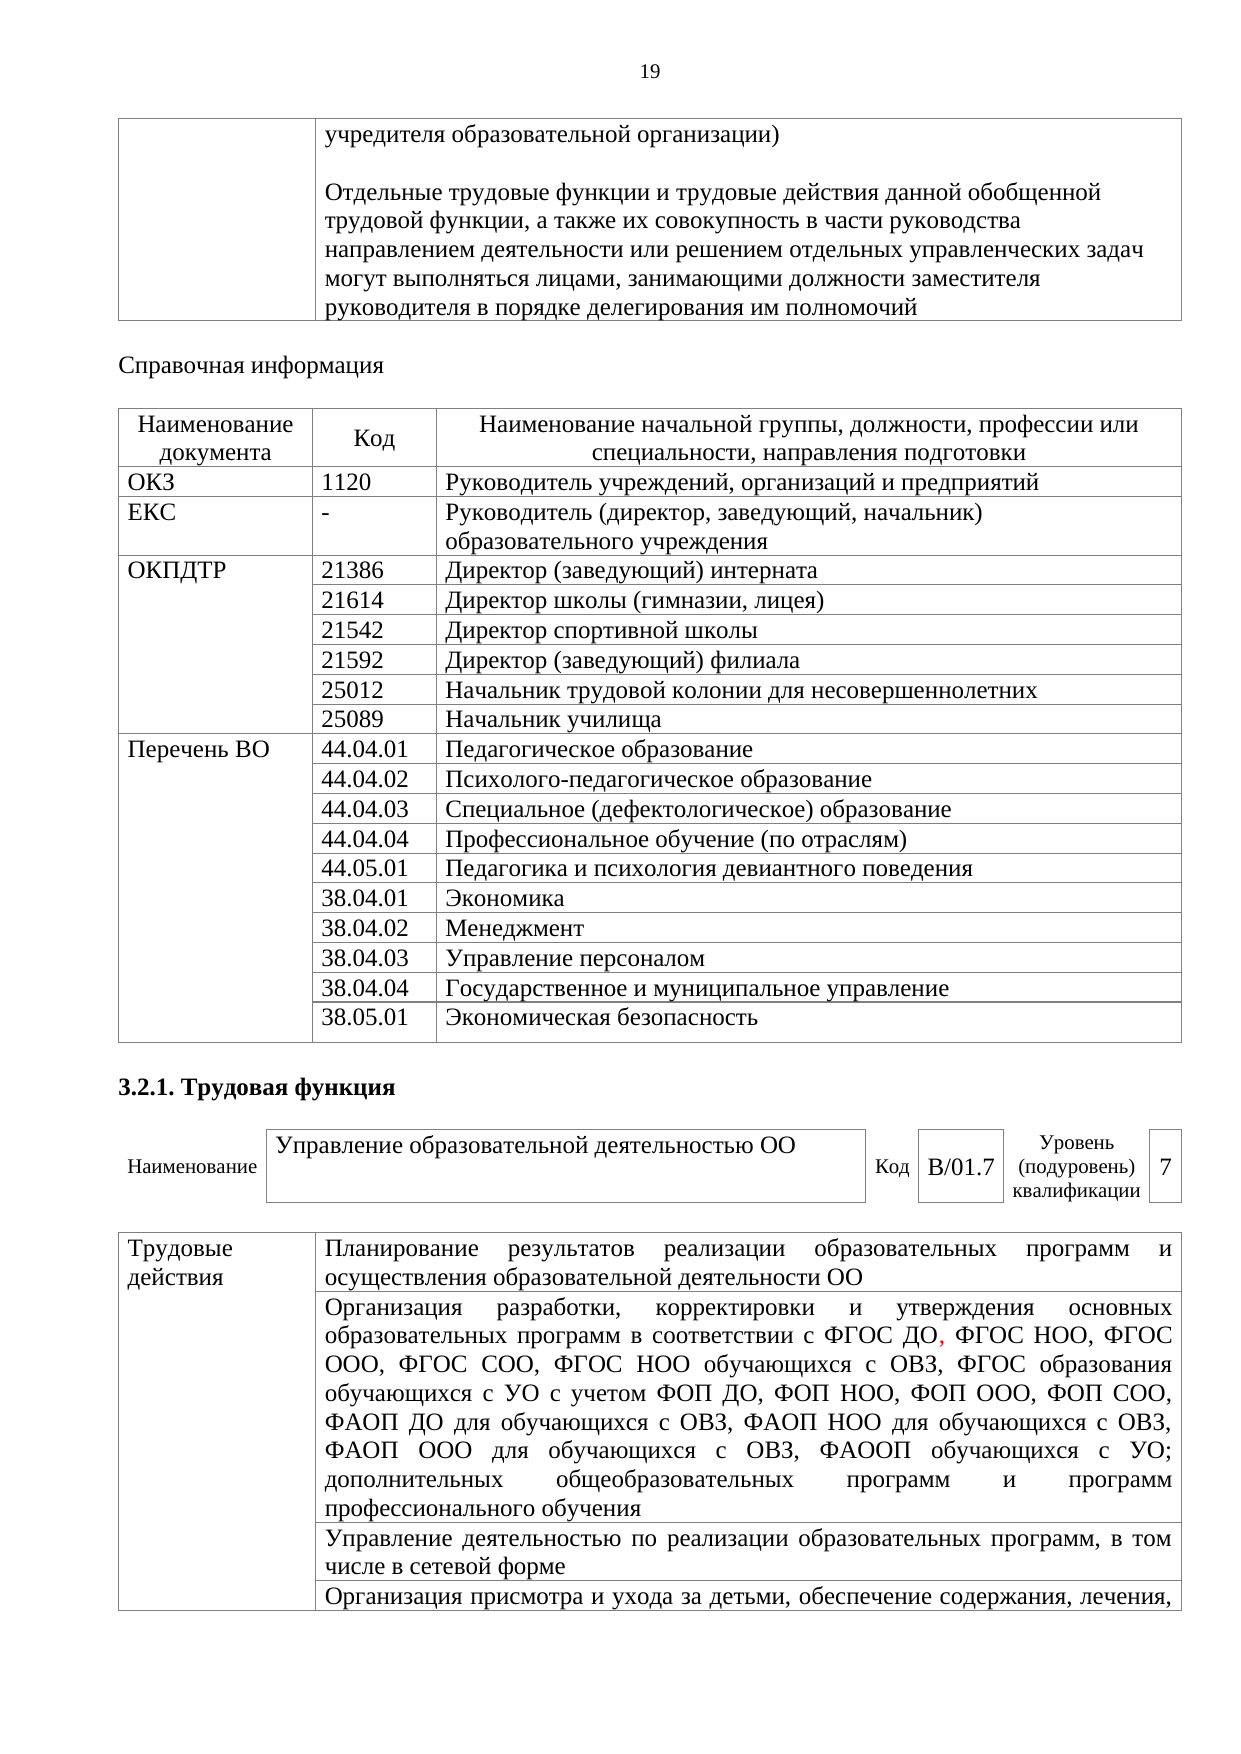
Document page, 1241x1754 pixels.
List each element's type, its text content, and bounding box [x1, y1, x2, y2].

text Справочная информация [118, 350, 1181, 379]
table_cell 38.04.04 [313, 973, 436, 1001]
table_cell ОКЗ [119, 467, 312, 496]
table_cell Государственное и муниципальное управление [437, 973, 1181, 1001]
table_cell Специальное (дефектологическое) образование [437, 794, 1181, 823]
table_cell Педагогика и психология девиантного поведения [437, 854, 1181, 882]
table_cell Педагогическое образование [437, 734, 1181, 763]
table_cell 25012 [313, 675, 436, 703]
table_cell Экономика [437, 883, 1181, 912]
table_cell 44.05.01 [313, 854, 436, 882]
table_header Наименование документа [119, 409, 312, 466]
table_cell Профессиональное обучение (по отраслям) [437, 824, 1181, 852]
table_cell Начальник училища [437, 705, 1181, 733]
table_header Трудовые действия [119, 1233, 315, 1610]
table_cell 44.04.02 [313, 764, 436, 793]
table_cell Директор спортивной школы [437, 615, 1181, 644]
table_cell Директор школы (гимназии, лицея) [437, 585, 1181, 614]
table_cell ОКПДТР [119, 556, 312, 733]
table_header Управление образовательной деятельностью ОО [267, 1130, 865, 1202]
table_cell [316, 1581, 1181, 1610]
table_cell 38.04.01 [313, 883, 436, 912]
table_cell Руководитель учреждений, организаций и предприятий [437, 467, 1181, 496]
table_header Наименование [118, 1129, 266, 1202]
table_cell Управление персоналом [437, 943, 1181, 972]
table_cell 38.05.01 [313, 1003, 436, 1042]
table_cell 21386 [313, 556, 436, 584]
table_cell 25089 [313, 705, 436, 733]
table_cell 38.04.03 [313, 943, 436, 972]
table_header Планирование результатов реализации образовательных программ и осуществления образовательной деятельности ОО [316, 1233, 1181, 1291]
table_cell Психолого-педагогическое образование [437, 764, 1181, 793]
table_cell Руководитель (директор, заведующий, начальник) образовательного учреждения [437, 497, 1181, 554]
table_cell 44.04.04 [313, 824, 436, 852]
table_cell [119, 119, 315, 320]
table_cell Управление деятельностью по реализации образовательных программ, в том числе в сетевой форме [316, 1523, 1181, 1580]
table_cell Экономическая безопасность [437, 1003, 1181, 1042]
table_cell Начальник трудовой колонии для несовершеннолетних [437, 675, 1181, 703]
table_cell - [313, 497, 436, 554]
table_cell 21614 [313, 585, 436, 614]
table_cell 1120 [313, 467, 436, 496]
table_header Код [313, 409, 436, 466]
table_cell 44.04.03 [313, 794, 436, 823]
table_cell ЕКС [119, 497, 312, 554]
table_cell 38.04.02 [313, 913, 436, 942]
table_cell Менеджмент [437, 913, 1181, 942]
table_cell 21592 [313, 645, 436, 674]
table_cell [316, 119, 1181, 320]
table_header Код [866, 1129, 918, 1202]
text 3.2.1. Трудовая функция [118, 1072, 1181, 1100]
table_cell Директор (заведующий) филиала [437, 645, 1181, 674]
table_cell Организация разработки, корректировки и утверждения основных образовательных программ в соответствии с ФГОС ДО, ФГОС НОО, ФГОС ООО, ФГОС СОО, ФГОС НОО обучающихся с ОВЗ, ФГОС образования обучающихся с УО с учетом ФОП ДО, ФОП НОО, ФОП ООО, ФОП СОО, ФАОП ДО для обучающихся с ОВЗ, ФАОП НОО для обучающихся с ОВЗ, ФАОП ООО для обучающихся с ОВЗ, ФАООП обучающихся с УО; дополнительных общеобразовательных программ и программ профессионального обучения [316, 1292, 1181, 1522]
table_header 7 [1150, 1130, 1181, 1202]
table_cell Перечень ВО [119, 734, 312, 1042]
table_cell 21542 [313, 615, 436, 644]
table_header B/01.7 [919, 1130, 1003, 1202]
table_cell Директор (заведующий) интерната [437, 556, 1181, 584]
table_header Уровень (подуровень) квалификации [1004, 1129, 1149, 1202]
table_header Наименование начальной группы, должности, профессии или специальности, направления подготовки [437, 409, 1181, 466]
table_cell 44.04.01 [313, 734, 436, 763]
